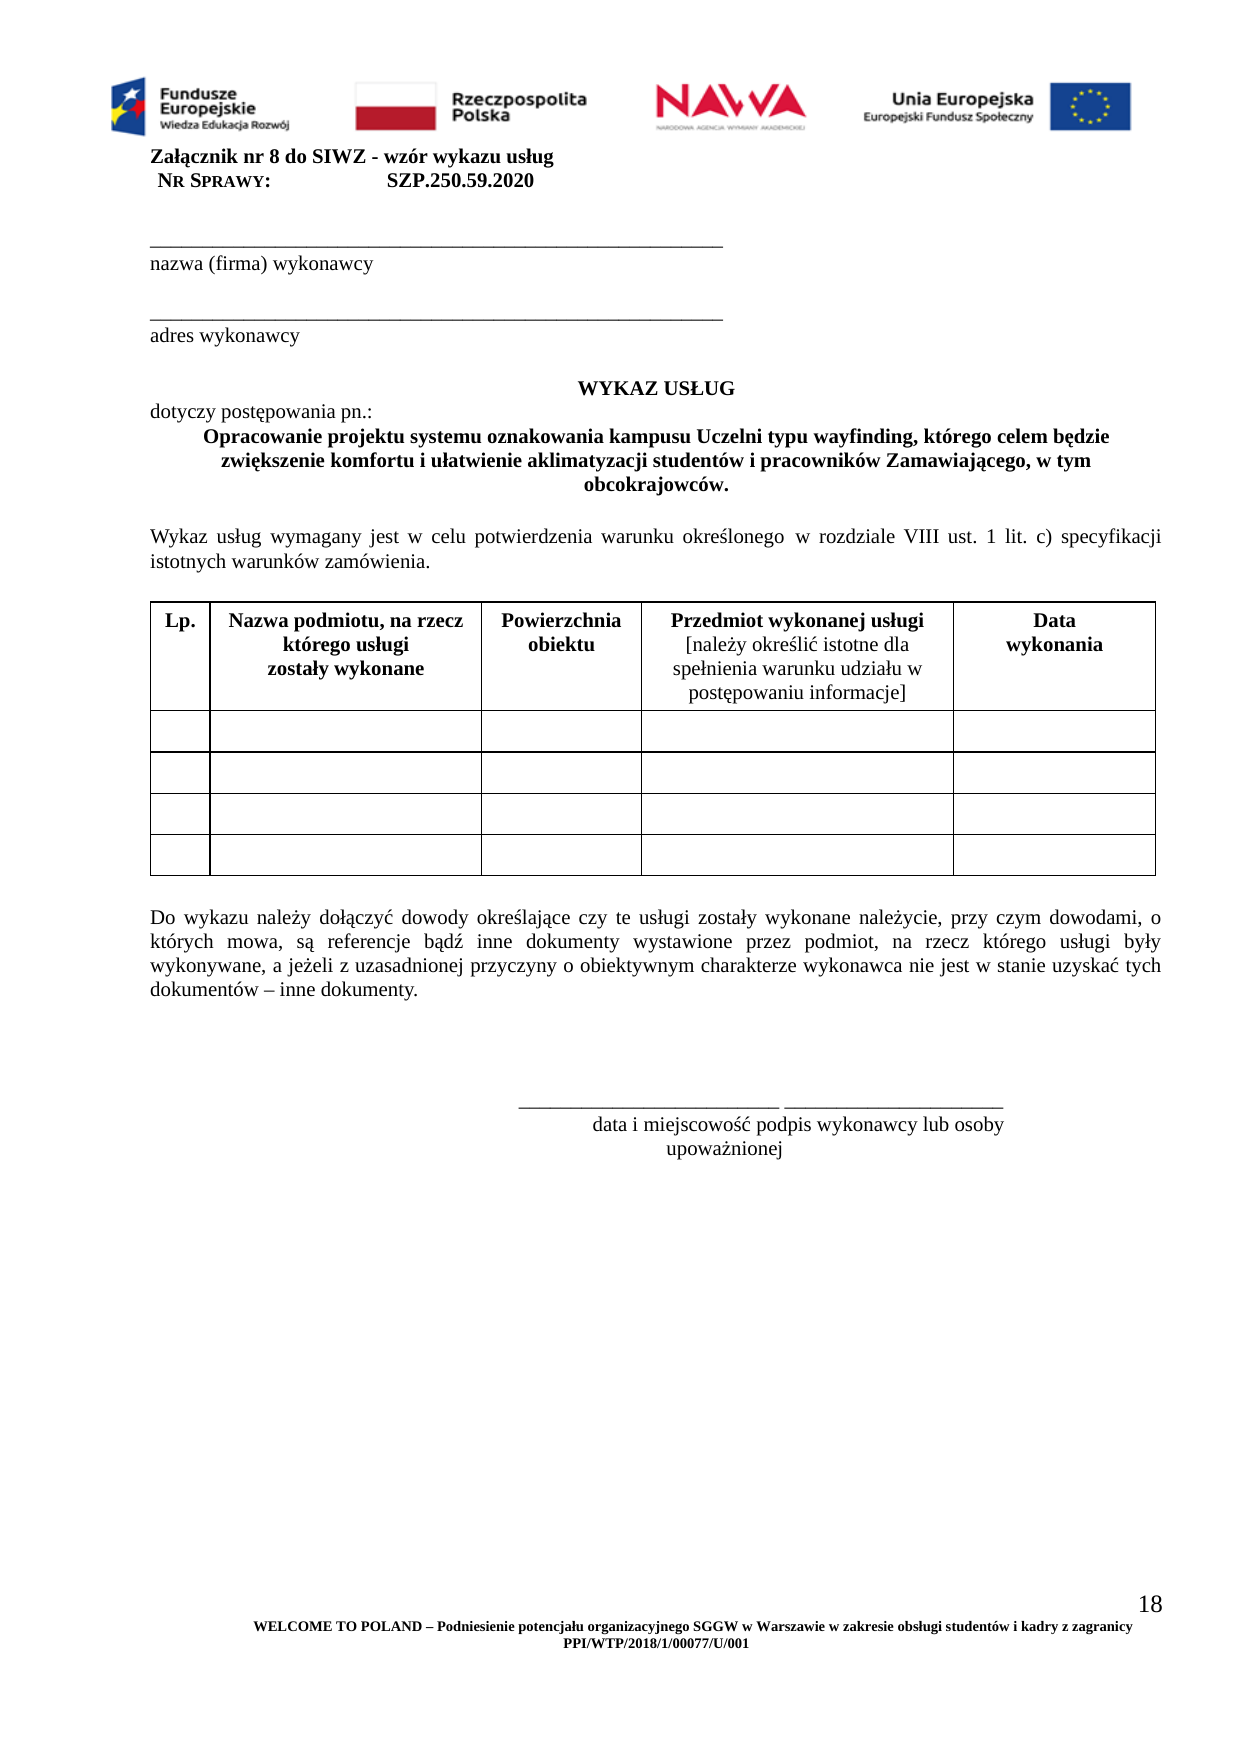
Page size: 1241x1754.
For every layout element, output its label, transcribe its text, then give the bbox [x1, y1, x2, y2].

text WYKAZ USŁUG [150, 375, 1162, 399]
table_cell [482, 835, 641, 875]
table_cell [954, 753, 1155, 793]
text upoważnionej [150, 1136, 1162, 1159]
table_cell [482, 753, 641, 793]
table_cell [211, 835, 481, 875]
text dotyczy postępowania pn.: [150, 399, 1162, 423]
table_cell [151, 835, 209, 875]
table_header Lp. [151, 603, 209, 710]
table_header Przedmiot wykonanej usługi [należy określić istotne dla spełnienia warunku udziału w postępowaniu informacje] [642, 603, 953, 710]
table_cell [482, 711, 641, 751]
table_header Data wykonania [954, 603, 1155, 710]
text nazwa (firma) wykonawcy [150, 250, 1162, 274]
table_cell [954, 794, 1155, 834]
table_cell [954, 711, 1155, 751]
table_cell [211, 753, 481, 793]
table_header Nr Sprawy: [150, 168, 379, 195]
text Do wykazu należy dołączyć dowody określające czy te usługi zostały wykonane należycie, przy czym dowodami, o których mowa, są referencje bądź inne dokumenty wystawione przez podmiot, na rzecz którego usługi były wykonywane, a jeżeli z uzasadnionej przyczyny o obiektywnym charakterze wykonawca nie jest w stanie uzyskać tych dokumentów – inne dokumenty. [150, 905, 1162, 1001]
text adres wykonawcy [150, 323, 1162, 347]
text data i miejscowość podpis wykonawcy lub osoby [150, 1111, 1162, 1136]
table_cell [954, 835, 1155, 875]
table_cell [151, 794, 209, 834]
table_cell [151, 711, 209, 751]
text _______________________________________________________ [150, 226, 1162, 250]
table_cell [211, 711, 481, 751]
text _______________________________________________________ [150, 298, 1162, 323]
text Wykaz usług wymagany jest w celu potwierdzenia warunku określonego w rozdziale VIII ust. 1 lit. c) specyfikacji istotnych warunków zamówienia. [150, 524, 1162, 573]
table_header Nazwa podmiotu, na rzecz którego usługi zostały wykonane [211, 603, 481, 710]
text Opracowanie projektu systemu oznakowania kampusu Uczelni typu wayfinding, którego celem będzie zwiększenie komfortu i ułatwienie aklimatyzacji studentów i pracowników Zamawiającego, w tym obcokrajowców. [150, 423, 1162, 496]
table_cell [642, 794, 953, 834]
text _________________________ _____________________ [150, 1087, 1162, 1111]
table_header Powierzchnia obiektu [482, 603, 641, 710]
table_cell [482, 794, 641, 834]
table_cell [642, 835, 953, 875]
text Załącznik nr 8 do SIWZ - wzór wykazu usług [150, 127, 1162, 168]
table_cell [151, 753, 209, 793]
table_cell [642, 711, 953, 751]
table_cell [211, 794, 481, 834]
table_cell [642, 753, 953, 793]
picture [105, 71, 1136, 144]
table_header SZP.250.59.2020 [379, 168, 1208, 195]
